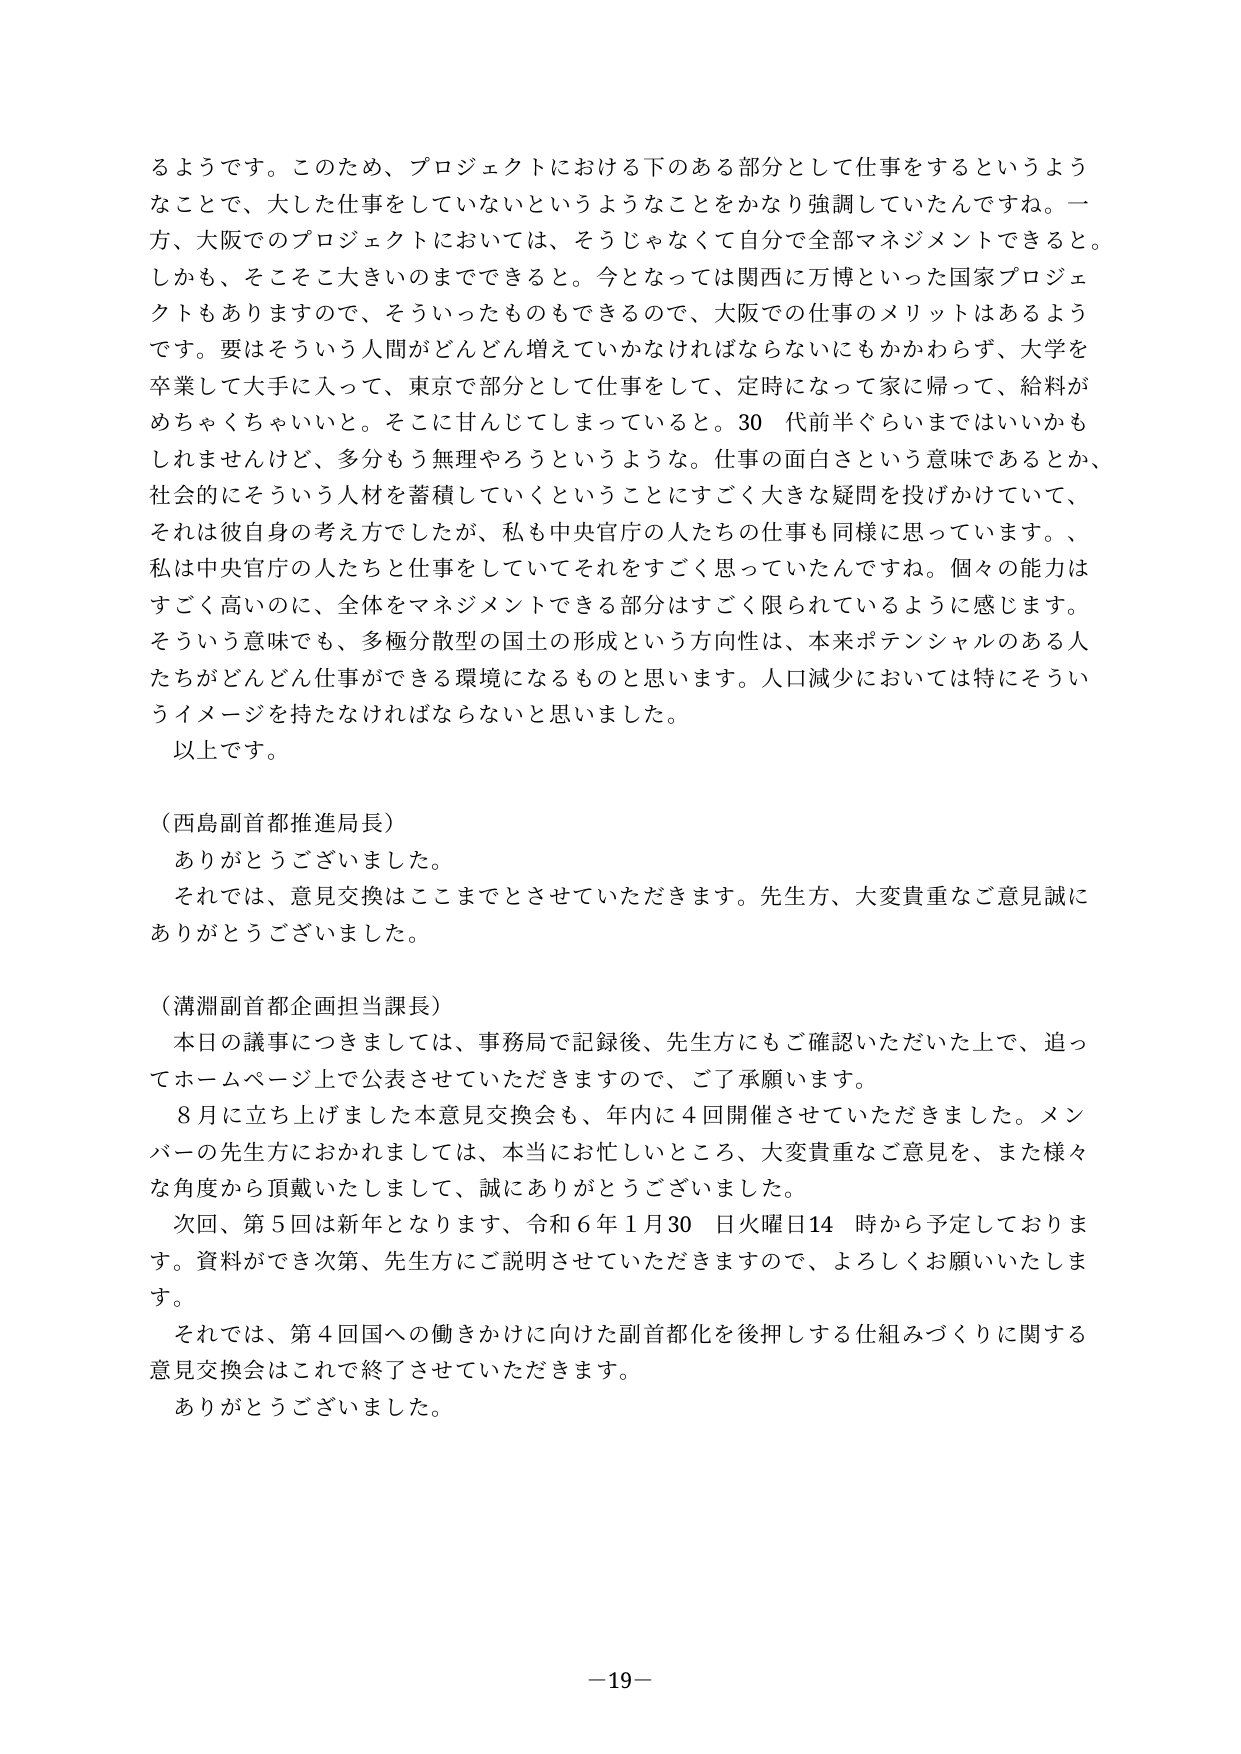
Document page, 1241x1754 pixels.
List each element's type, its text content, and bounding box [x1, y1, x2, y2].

text 以上です。 [149, 731, 1091, 768]
text （西島副首都推進局長） [149, 804, 1091, 841]
text 次回、第５回は新年となります、令和６年１月30日火曜日14時から予定しております。資料ができ次第、先生方にご説明させていただきますので、よろしくお願いいたします。 [149, 1205, 1091, 1314]
text ありがとうございました。 [149, 1387, 1091, 1424]
text ８月に立ち上げました本意見交換会も、年内に４回開催させていただきました。メンバーの先生方におかれましては、本当にお忙しいところ、大変貴重なご意見を、また様々な角度から頂戴いたしまして、誠にありがとうございました。 [149, 1096, 1091, 1205]
text ありがとうございました。 [149, 841, 1091, 877]
text それでは、意見交換はここまでとさせていただきます。先生方、大変貴重なご意見誠にありがとうございました。 [149, 877, 1091, 950]
text 本日の議事につきましては、事務局で記録後、先生方にもご確認いただいた上で、追ってホームページ上で公表させていただきますので、ご了承願います。 [149, 1023, 1091, 1096]
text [149, 148, 1091, 731]
text （溝淵副首都企画担当課長） [149, 986, 1091, 1023]
text それでは、第４回国への働きかけに向けた副首都化を後押しする仕組みづくりに関する意見交換会はこれで終了させていただきます。 [149, 1314, 1091, 1387]
